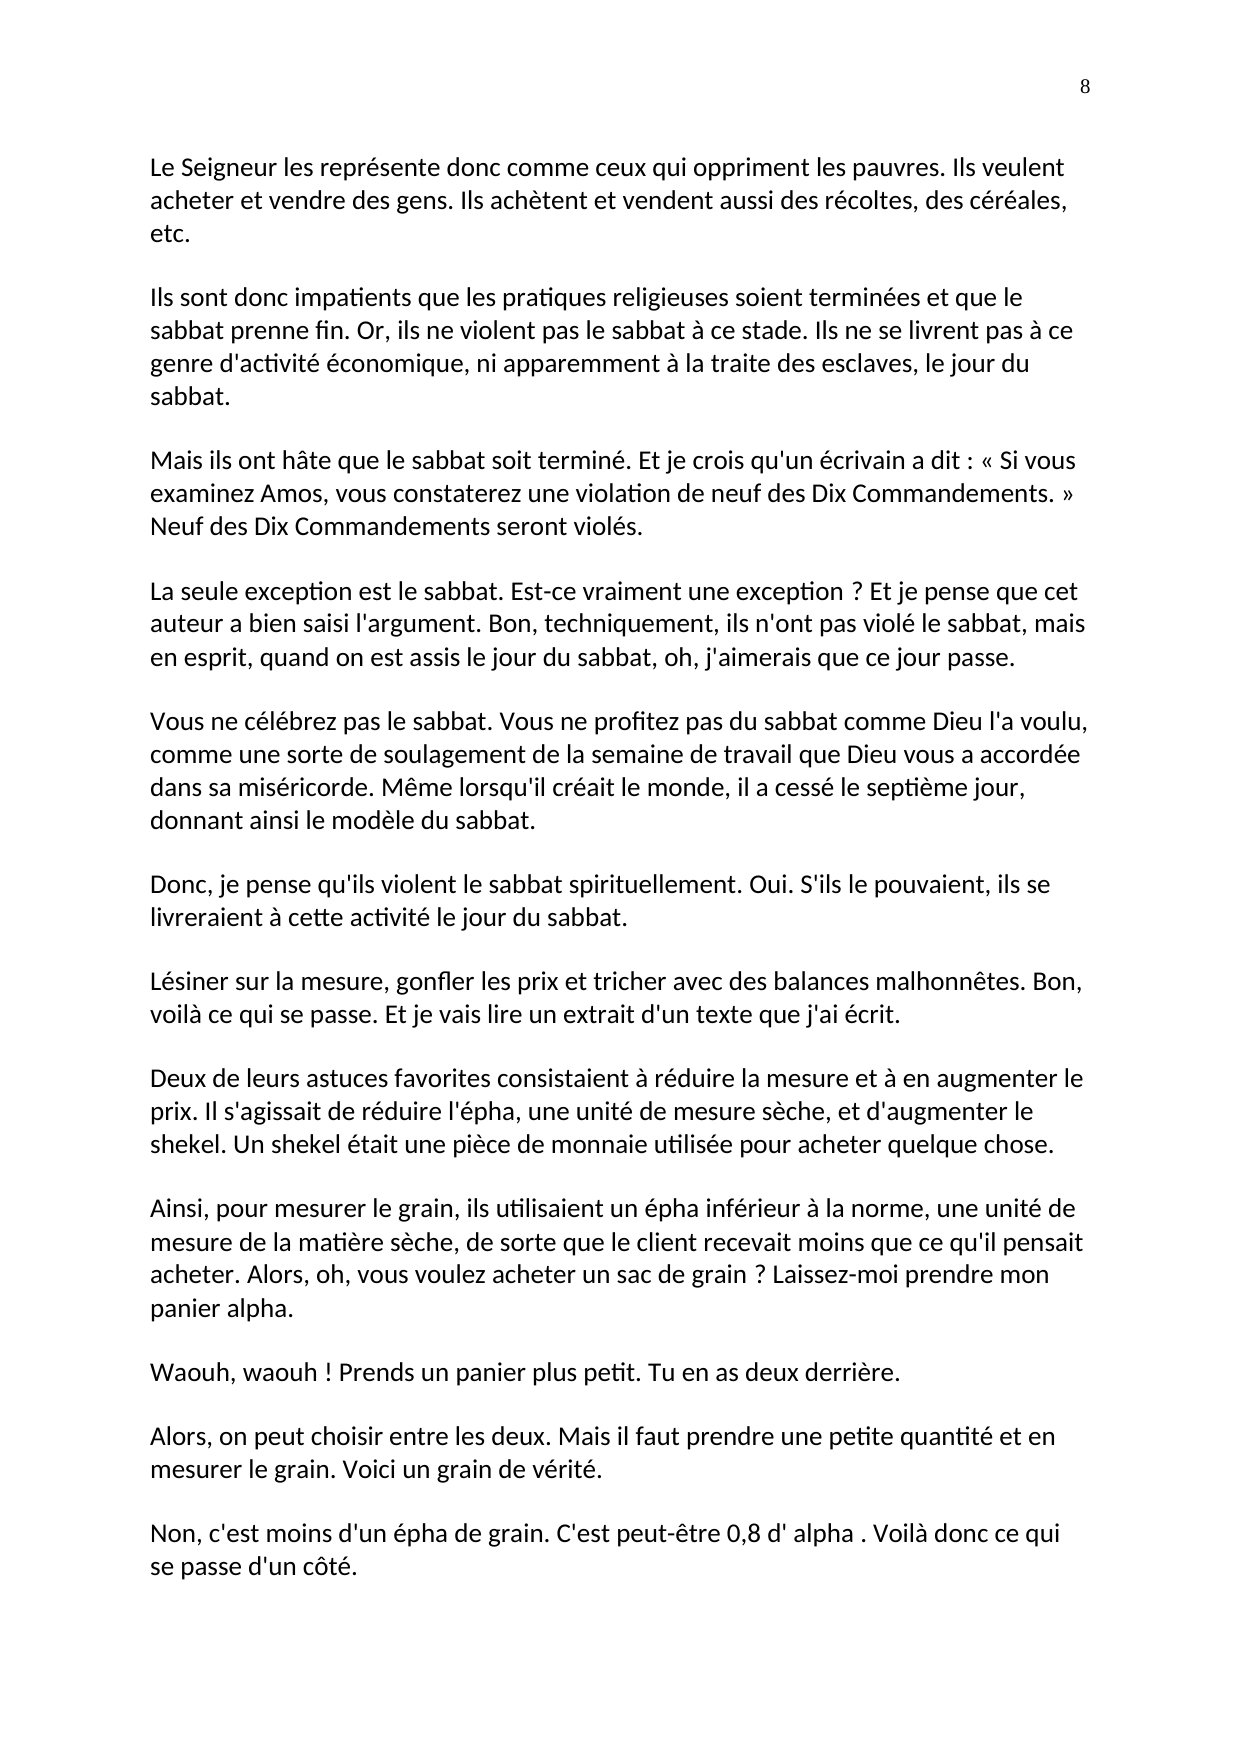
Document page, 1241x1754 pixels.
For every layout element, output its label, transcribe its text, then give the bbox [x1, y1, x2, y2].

text Le Seigneur les représente donc comme ceux qui oppriment les pauvres. Ils veulent acheter et vendre des gens. Ils achètent et vendent aussi des récoltes, des céréales, etc. [150, 150, 1090, 249]
text Ainsi, pour mesurer le grain, ils utilisaient un épha inférieur à la norme, une unité de mesure de la matière sèche, de sorte que le client recevait moins que ce qu'il pensait acheter. Alors, oh, vous voulez acheter un sac de grain ? Laissez-moi prendre mon panier alpha. [150, 1192, 1090, 1324]
text Ils sont donc impatients que les pratiques religieuses soient terminées et que le sabbat prenne fin. Or, ils ne violent pas le sabbat à ce stade. Ils ne se livrent pas à ce genre d'activité économique, ni apparemment à la traite des esclaves, le jour du sabbat. [150, 280, 1090, 412]
text Waouh, waouh ! Prends un panier plus petit. Tu en as deux derrière. [150, 1355, 1090, 1388]
text Lésiner sur la mesure, gonfler les prix et tricher avec des balances malhonnêtes. Bon, voilà ce qui se passe. Et je vais lire un extrait d'un texte que j'ai écrit. [150, 964, 1090, 1030]
text Non, c'est moins d'un épha de grain. C'est peut-être 0,8 d' alpha . Voilà donc ce qui se passe d'un côté. [150, 1516, 1090, 1582]
text Mais ils ont hâte que le sabbat soit terminé. Et je crois qu'un écrivain a dit : « Si vous examinez Amos, vous constaterez une violation de neuf des Dix Commandements. » Neuf des Dix Commandements seront violés. [150, 443, 1090, 542]
text La seule exception est le sabbat. Est-ce vraiment une exception ? Et je pense que cet auteur a bien saisi l'argument. Bon, techniquement, ils n'ont pas violé le sabbat, mais en esprit, quand on est assis le jour du sabbat, oh, j'aimerais que ce jour passe. [150, 574, 1090, 673]
text Alors, on peut choisir entre les deux. Mais il faut prendre une petite quantité et en mesurer le grain. Voici un grain de vérité. [150, 1419, 1090, 1485]
text Deux de leurs astuces favorites consistaient à réduire la mesure et à en augmenter le prix. Il s'agissait de réduire l'épha, une unité de mesure sèche, et d'augmenter le shekel. Un shekel était une pièce de monnaie utilisée pour acheter quelque chose. [150, 1061, 1090, 1161]
text Vous ne célébrez pas le sabbat. Vous ne profitez pas du sabbat comme Dieu l'a voulu, comme une sorte de soulagement de la semaine de travail que Dieu vous a accordée dans sa miséricorde. Même lorsqu'il créait le monde, il a cessé le septième jour, donnant ainsi le modèle du sabbat. [150, 704, 1090, 836]
text Donc, je pense qu'ils violent le sabbat spirituellement. Oui. S'ils le pouvaient, ils se livreraient à cette activité le jour du sabbat. [150, 867, 1090, 933]
